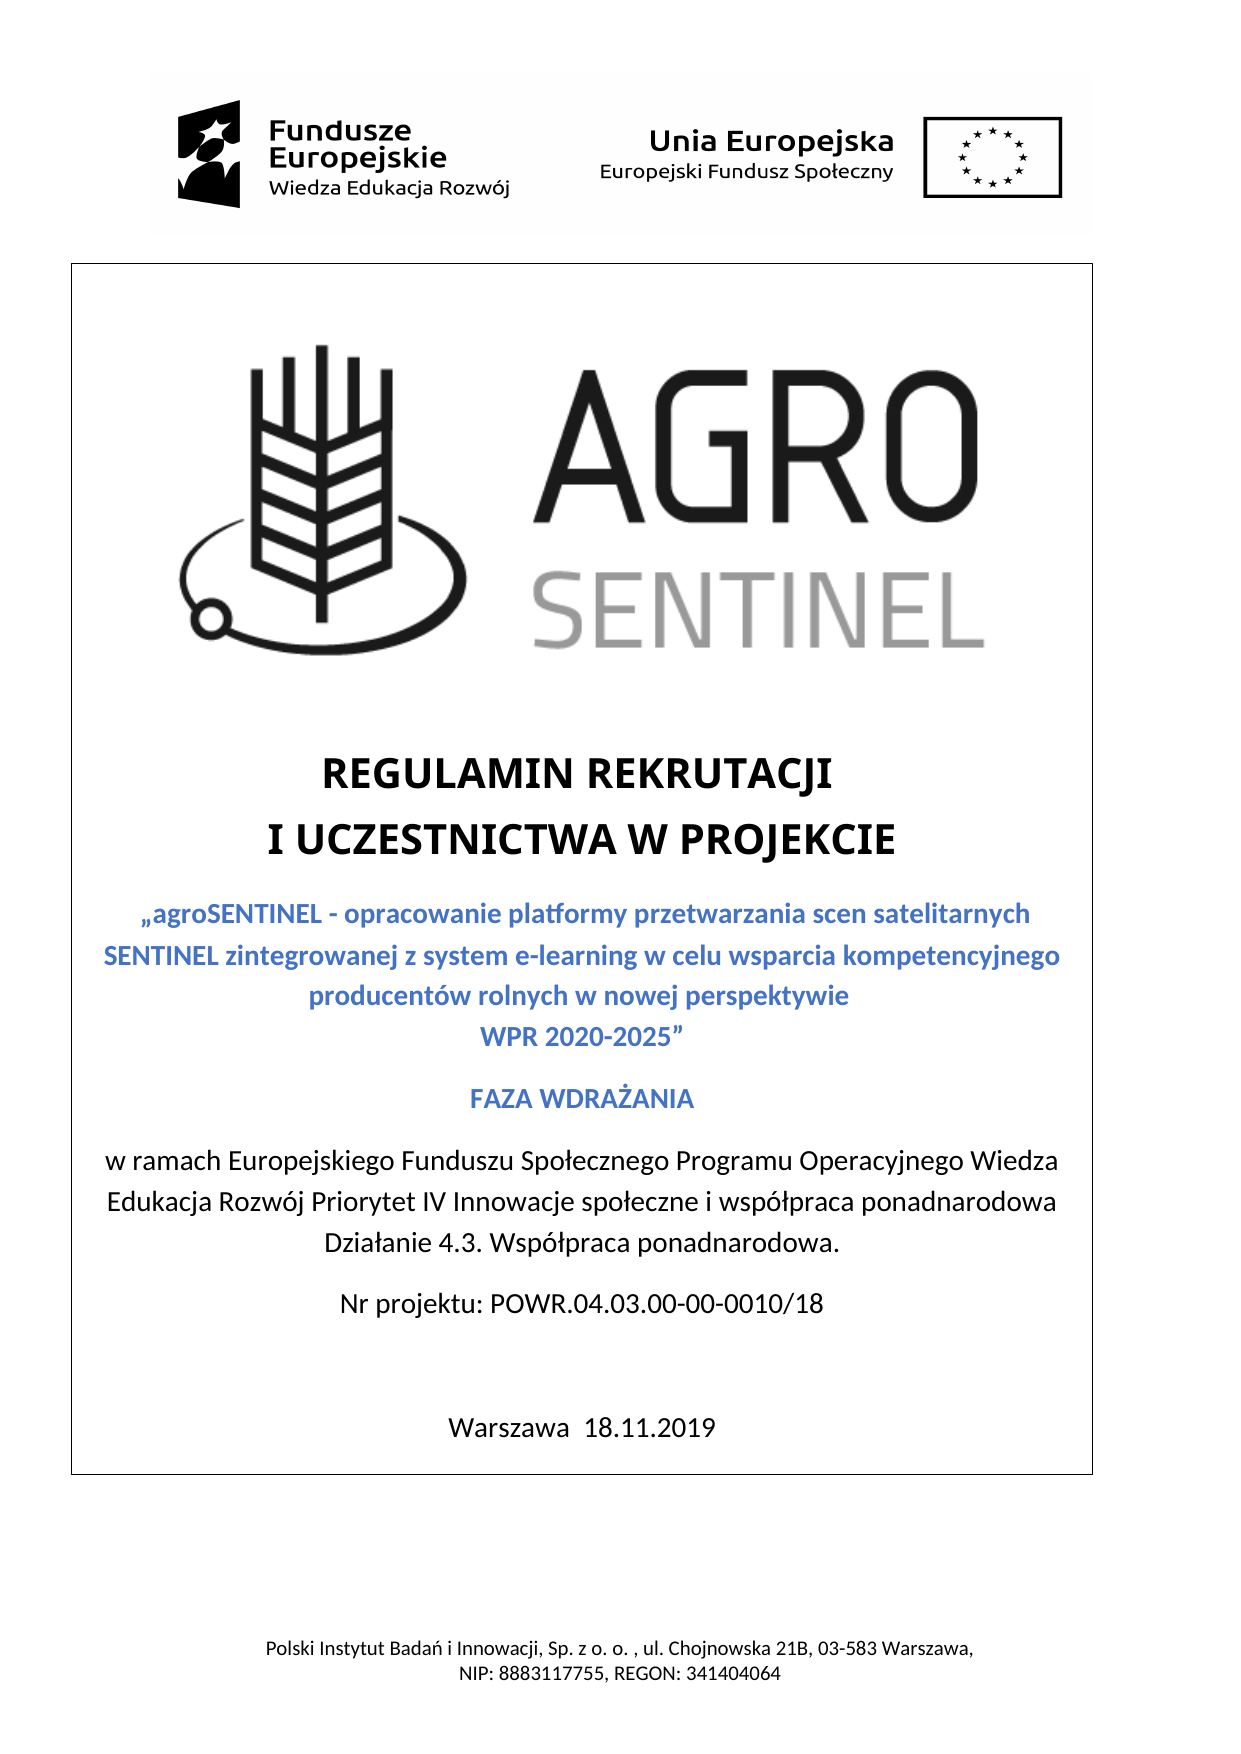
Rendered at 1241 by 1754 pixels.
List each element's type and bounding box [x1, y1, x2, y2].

picture [113, 281, 1051, 720]
picture [147, 73, 1093, 235]
